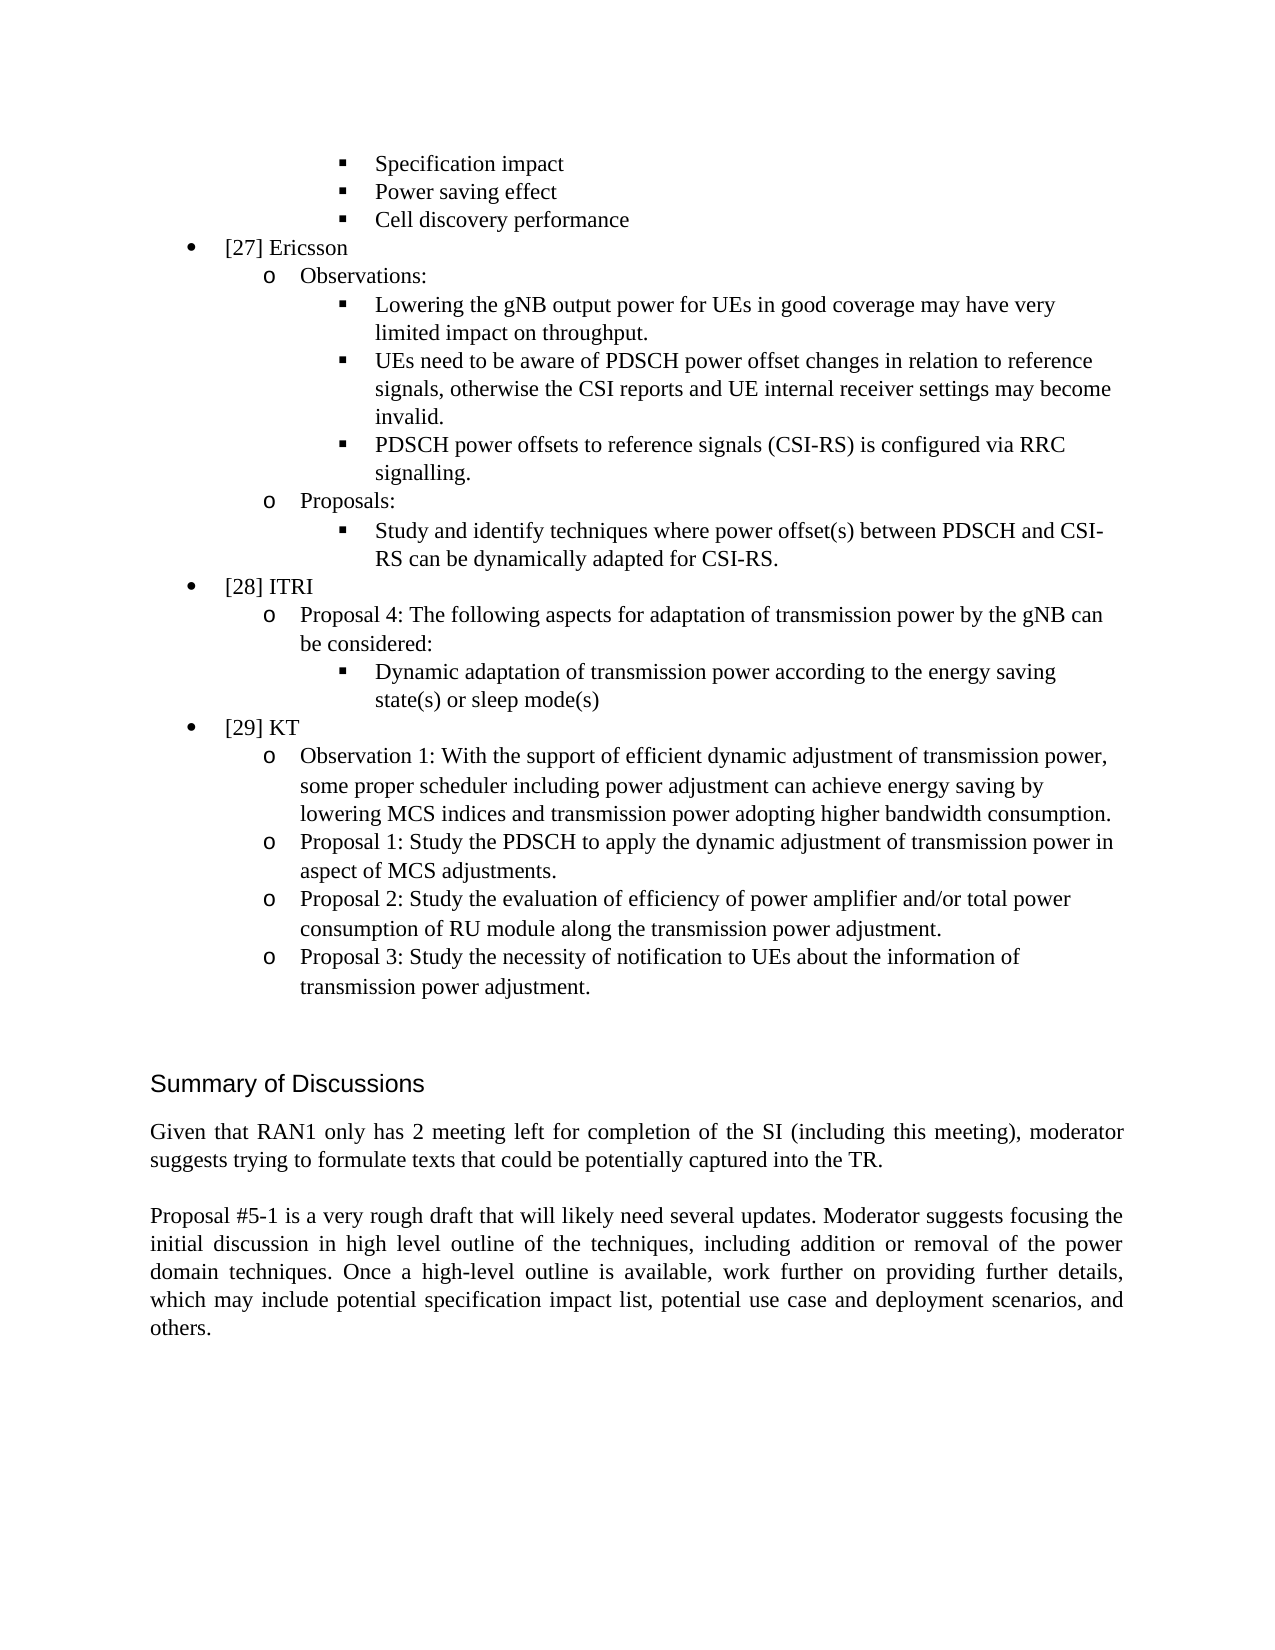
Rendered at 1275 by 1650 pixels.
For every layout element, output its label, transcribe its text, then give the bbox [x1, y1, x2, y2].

list Dynamic adaptation of transmission power according to the energy saving state(s) or sleep mode(s) [337, 658, 1125, 713]
list Observation 1: With the support of efficient dynamic adjustment of transmission power, some proper scheduler including power adjustment can achieve energy saving by lowering MCS indices and transmission power adopting higher bandwidth consumption. [262, 742, 1125, 826]
list Observations: [262, 262, 1125, 290]
list Cell discovery performance [337, 206, 1125, 232]
list Power saving effect [337, 178, 1125, 204]
list Proposals: [262, 487, 1125, 515]
list [27] Ericsson [187, 234, 1125, 260]
list Lowering the gNB output power for UEs in good coverage may have very limited impact on throughput. [337, 292, 1125, 346]
list Study and identify techniques where power offset(s) between PDSCH and CSI-RS can be dynamically adapted for CSI-RS. [337, 517, 1125, 571]
list Proposal 1: Study the PDSCH to apply the dynamic adjustment of transmission power in aspect of MCS adjustments. [262, 828, 1125, 884]
subtitle Summary of Discussions [150, 1069, 1125, 1098]
list [29] KT [187, 714, 1125, 741]
list Proposal 2: Study the evaluation of efficiency of power amplifier and/or total power consumption of RU module along the transmission power adjustment. [262, 885, 1125, 942]
list Specification impact [337, 150, 1125, 176]
list Proposal 3: Study the necessity of notification to UEs about the information of transmission power adjustment. [262, 943, 1125, 999]
list [28] ITRI [187, 573, 1125, 599]
list PDSCH power offsets to reference signals (CSI-RS) is configured via RRC signalling. [337, 431, 1125, 485]
list Proposal 4: The following aspects for adaptation of transmission power by the gNB can be considered: [262, 601, 1125, 657]
list UEs need to be aware of PDSCH power offset changes in relation to reference signals, otherwise the CSI reports and UE internal receiver settings may become invalid. [337, 347, 1125, 429]
text Given that RAN1 only has 2 meeting left for completion of the SI (including this meeting), moderator suggests trying to formulate texts that could be potentially captured into the TR. [150, 1118, 1125, 1173]
text Proposal #5-1 is a very rough draft that will likely need several updates. Moderator suggests focusing the initial discussion in high level outline of the techniques, including addition or removal of the power domain techniques. Once a high-level outline is available, work further on providing further details, which may include potential specification impact list, potential use case and deployment scenarios, and others. [150, 1202, 1125, 1340]
